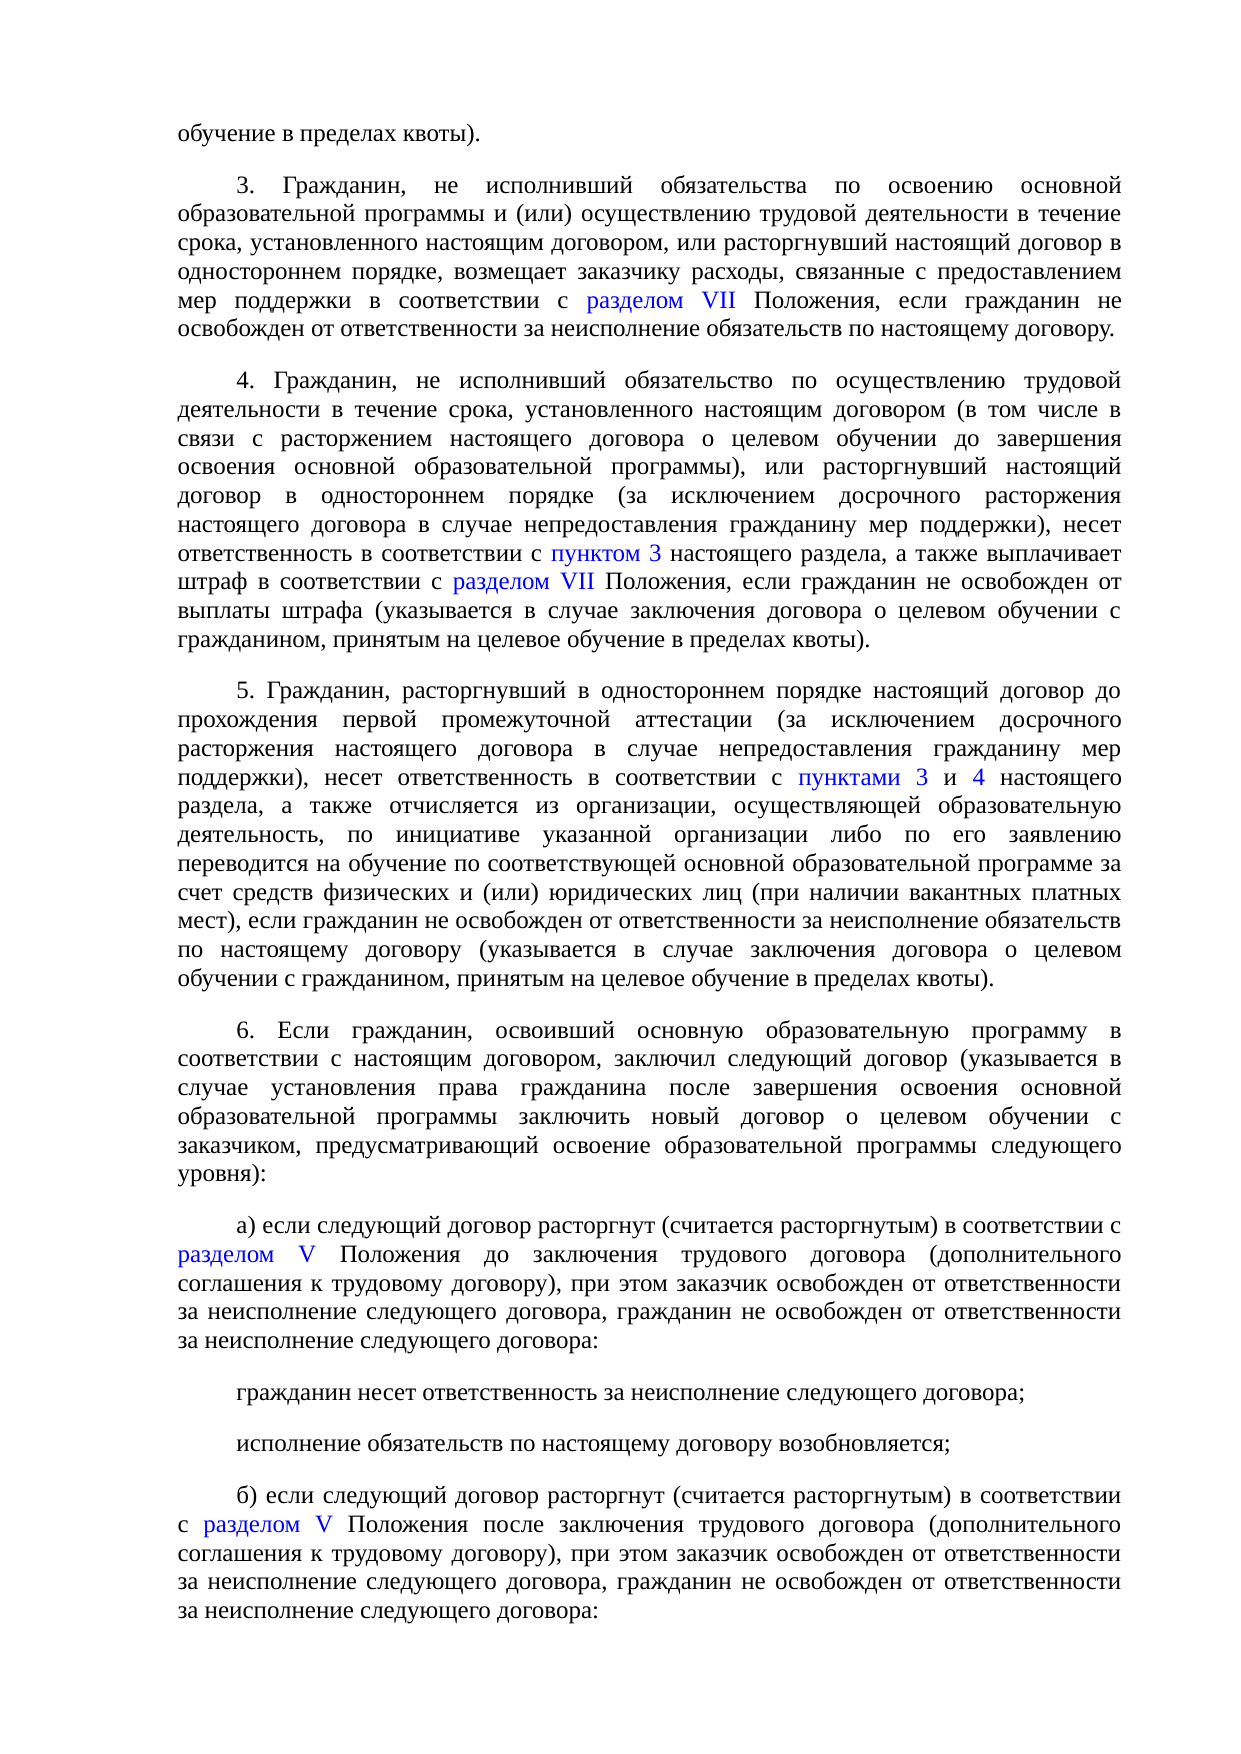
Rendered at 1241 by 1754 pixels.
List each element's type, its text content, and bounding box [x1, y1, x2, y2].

text гражданин несет ответственность за неисполнение следующего договора; [177, 1377, 1122, 1406]
text 6. Если гражданин, освоивший основную образовательную программу в соответствии с настоящим договором, заключил следующий договор (указывается в случае установления права гражданина после завершения освоения основной образовательной программы заключить новый договор о целевом обучении с заказчиком, предусматривающий освоение образовательной программы следующего уровня): [177, 1015, 1122, 1187]
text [177, 118, 1122, 147]
text б) если следующий договор расторгнут (считается расторгнутым) в соответствии с разделом V Положения после заключения трудового договора (дополнительного соглашения к трудовому договору), при этом заказчик освобожден от ответственности за неисполнение следующего договора, гражданин не освобожден от ответственности за неисполнение следующего договора: [177, 1480, 1122, 1624]
text 4. Гражданин, не исполнивший обязательство по осуществлению трудовой деятельности в течение срока, установленного настоящим договором (в том числе в связи с расторжением настоящего договора о целевом обучении до завершения освоения основной образовательной программы), или расторгнувший настоящий договор в одностороннем порядке (за исключением досрочного расторжения настоящего договора в случае непредоставления гражданину мер поддержки), несет ответственность в соответствии с пунктом 3 настоящего раздела, а также выплачивает штраф в соответствии с разделом VII Положения, если гражданин не освобожден от выплаты штрафа (указывается в случае заключения договора о целевом обучении с гражданином, принятым на целевое обучение в пределах квоты). [177, 365, 1122, 653]
text 3. Гражданин, не исполнивший обязательства по освоению основной образовательной программы и (или) осуществлению трудовой деятельности в течение срока, установленного настоящим договором, или расторгнувший настоящий договор в одностороннем порядке, возмещает заказчику расходы, связанные с предоставлением мер поддержки в соответствии с разделом VII Положения, если гражданин не освобожден от ответственности за неисполнение обязательств по настоящему договору. [177, 170, 1122, 342]
text 5. Гражданин, расторгнувший в одностороннем порядке настоящий договор до прохождения первой промежуточной аттестации (за исключением досрочного расторжения настоящего договора в случае непредоставления гражданину мер поддержки), несет ответственность в соответствии с пунктами 3 и 4 настоящего раздела, а также отчисляется из организации, осуществляющей образовательную деятельность, по инициативе указанной организации либо по его заявлению переводится на обучение по соответствующей основной образовательной программе за счет средств физических и (или) юридических лиц (при наличии вакантных платных мест), если гражданин не освобожден от ответственности за неисполнение обязательств по настоящему договору (указывается в случае заключения договора о целевом обучении с гражданином, принятым на целевое обучение в пределах квоты). [177, 676, 1122, 992]
text а) если следующий договор расторгнут (считается расторгнутым) в соответствии с разделом V Положения до заключения трудового договора (дополнительного соглашения к трудовому договору), при этом заказчик освобожден от ответственности за неисполнение следующего договора, гражданин не освобожден от ответственности за неисполнение следующего договора: [177, 1210, 1122, 1354]
text исполнение обязательств по настоящему договору возобновляется; [177, 1428, 1122, 1457]
